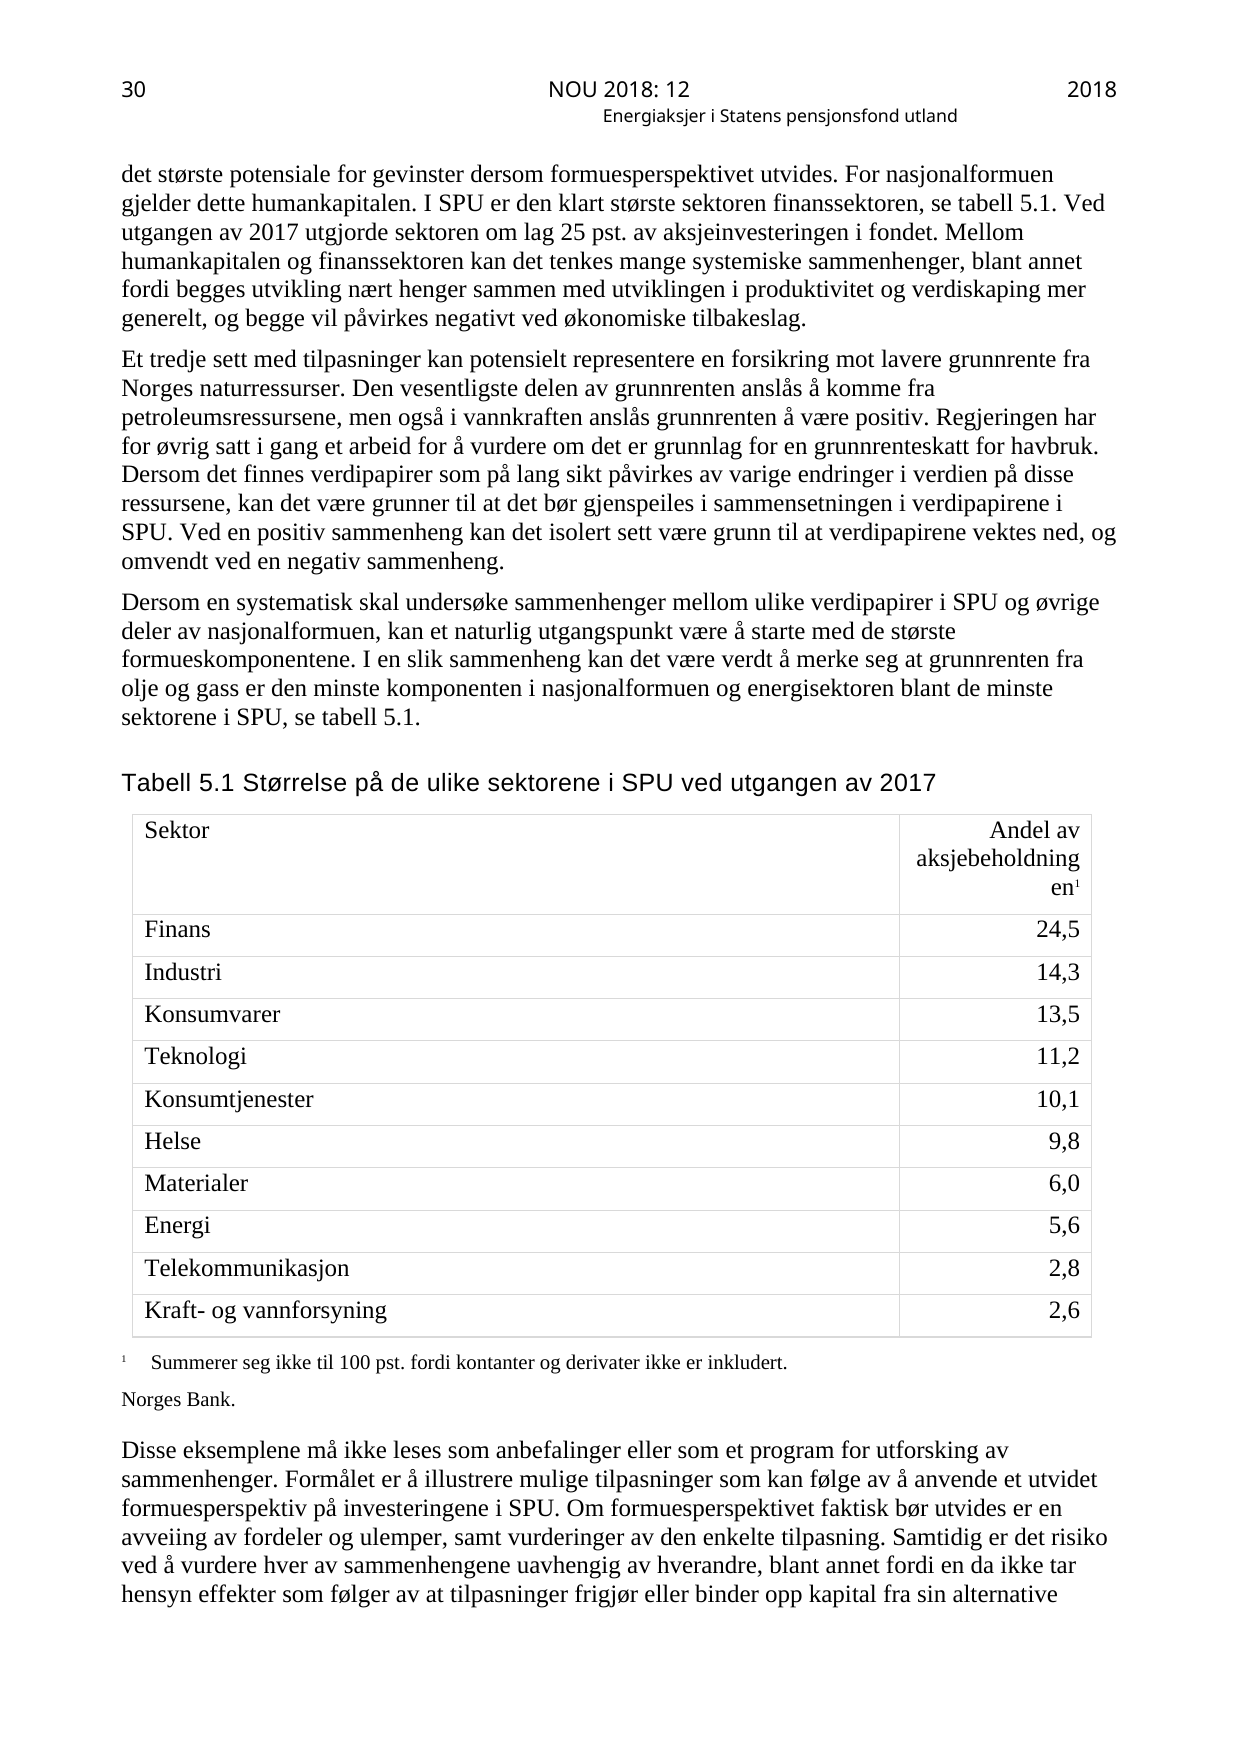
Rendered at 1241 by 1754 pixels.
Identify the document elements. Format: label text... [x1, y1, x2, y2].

table_cell Konsumvarer [133, 999, 899, 1040]
table_cell 14,3 [900, 957, 1091, 998]
text Norges Bank. [121, 1387, 1119, 1411]
table_cell 5,6 [900, 1211, 1091, 1252]
table_cell Finans [133, 915, 899, 956]
table_cell 13,5 [900, 999, 1091, 1040]
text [121, 159, 1119, 332]
text Størrelse på de ulike sektorene i SPU ved utgangen av 2017 [121, 768, 1119, 797]
table_cell Telekommunikasjon [133, 1253, 899, 1294]
table_cell 11,2 [900, 1041, 1091, 1083]
table_cell 2,8 [900, 1253, 1091, 1294]
table_cell Industri [133, 957, 899, 998]
table_cell 10,1 [900, 1084, 1091, 1125]
table_cell 9,8 [900, 1126, 1091, 1167]
text Dersom en systematisk skal undersøke sammenhenger mellom ulike verdipapirer i SPU og øvrige deler av nasjonalformuen, kan et naturlig utgangspunkt være å starte med de største formueskomponentene. I en slik sammenheng kan det være verdt å merke seg at grunnrenten fra olje og gass er den minste komponenten i nasjonalformuen og energisektoren blant de minste sektorene i SPU, se tabell 5.1. [121, 587, 1119, 731]
table_cell Kraft- og vannforsyning [133, 1295, 899, 1336]
text Et tredje sett med tilpasninger kan potensielt representere en forsikring mot lavere grunnrente fra Norges naturressurser. Den vesentligste delen av grunnrenten anslås å komme fra petroleumsressursene, men også i vannkraften anslås grunnrenten å være positiv. Regjeringen har for øvrig satt i gang et arbeid for å vurdere om det er grunnlag for en grunnrenteskatt for havbruk. Dersom det finnes verdipapirer som på lang sikt påvirkes av varige endringer i verdien på disse ressursene, kan det være grunner til at det bør gjenspeiles i sammensetningen i verdipapirene i SPU. Ved en positiv sammenheng kan det isolert sett være grunn til at verdipapirene vektes ned, og omvendt ved en negativ sammenheng. [121, 344, 1119, 574]
table_header Andel av aksjebeholdningen1 [900, 815, 1091, 913]
table_cell Helse [133, 1126, 899, 1167]
table_header Sektor [133, 815, 899, 913]
table_cell Teknologi [133, 1041, 899, 1083]
table_cell 6,0 [900, 1168, 1091, 1209]
text 1 Summerer seg ikke til 100 pst. fordi kontanter og derivater ikke er inkludert. [121, 1350, 1119, 1374]
table_cell Konsumtjenester [133, 1084, 899, 1125]
table_cell 24,5 [900, 915, 1091, 956]
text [121, 1436, 1119, 1608]
table_cell Energi [133, 1211, 899, 1252]
table_cell 2,6 [900, 1295, 1091, 1336]
table_cell Materialer [133, 1168, 899, 1209]
